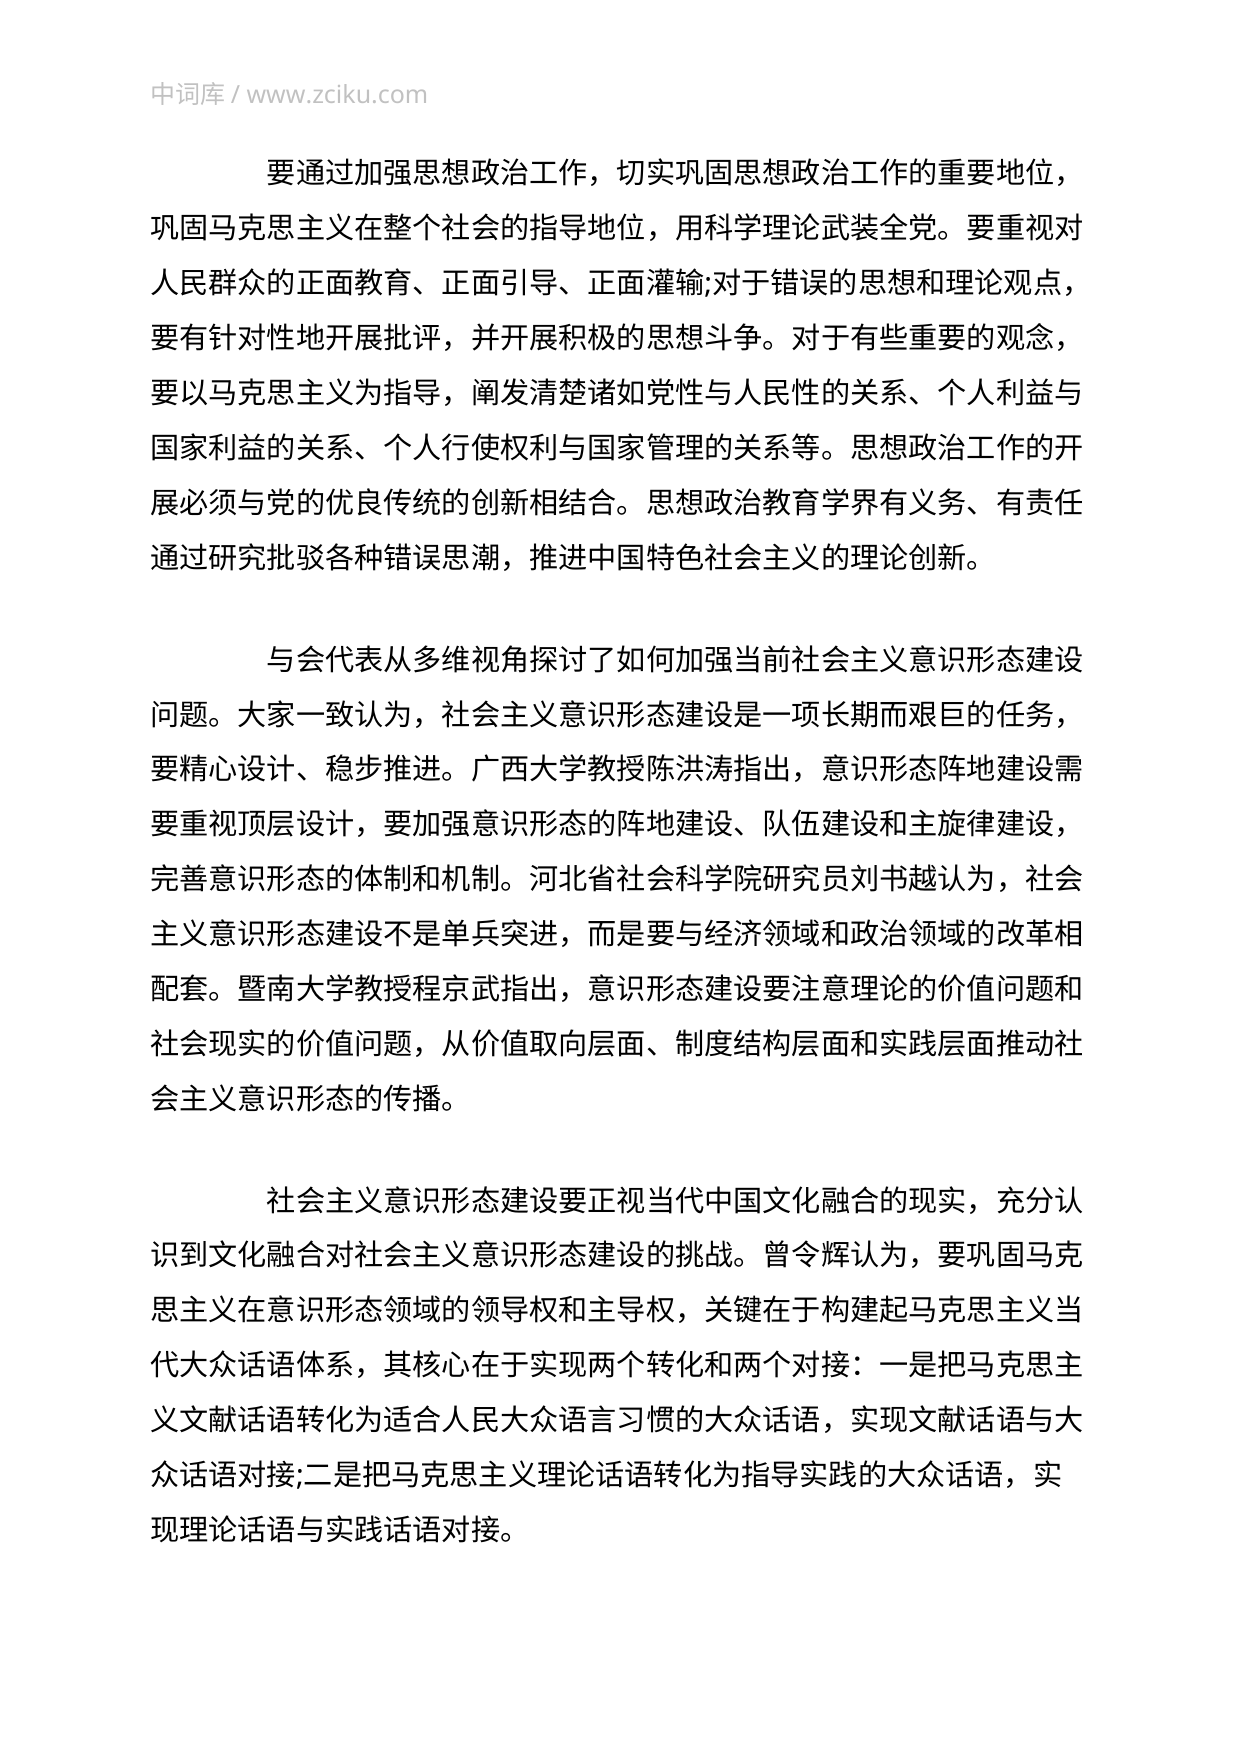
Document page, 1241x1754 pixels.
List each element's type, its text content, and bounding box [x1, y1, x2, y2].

text 社会主义意识形态建设要正视当代中国文化融合的现实，充分认识到文化融合对社会主义意识形态建设的挑战。曾令辉认为，要巩固马克思主义在意识形态领域的领导权和主导权，关键在于构建起马克思主义当代大众话语体系，其核心在于实现两个转化和两个对接：一是把马克思主义文献话语转化为适合人民大众语言习惯的大众话语，实现文献话语与大众话语对接;二是把马克思主义理论话语转化为指导实践的大众话语，实现理论话语与实践话语对接。 [150, 1177, 1090, 1549]
text 要通过加强思想政治工作，切实巩固思想政治工作的重要地位，巩固马克思主义在整个社会的指导地位，用科学理论武装全党。要重视对人民群众的正面教育、正面引导、正面灌输;对于错误的思想和理论观点，要有针对性地开展批评，并开展积极的思想斗争。对于有些重要的观念，要以马克思主义为指导，阐发清楚诸如党性与人民性的关系、个人利益与国家利益的关系、个人行使权利与国家管理的关系等。思想政治工作的开展必须与党的优良传统的创新相结合。思想政治教育学界有义务、有责任通过研究批驳各种错误思潮，推进中国特色社会主义的理论创新。 [150, 150, 1090, 577]
text 与会代表从多维视角探讨了如何加强当前社会主义意识形态建设问题。大家一致认为，社会主义意识形态建设是一项长期而艰巨的任务，要精心设计、稳步推进。广西大学教授陈洪涛指出，意识形态阵地建设需要重视顶层设计，要加强意识形态的阵地建设、队伍建设和主旋律建设，完善意识形态的体制和机制。河北省社会科学院研究员刘书越认为，社会主义意识形态建设不是单兵突进，而是要与经济领域和政治领域的改革相配套。暨南大学教授程京武指出，意识形态建设要注意理论的价值问题和社会现实的价值问题，从价值取向层面、制度结构层面和实践层面推动社会主义意识形态的传播。 [150, 636, 1090, 1118]
